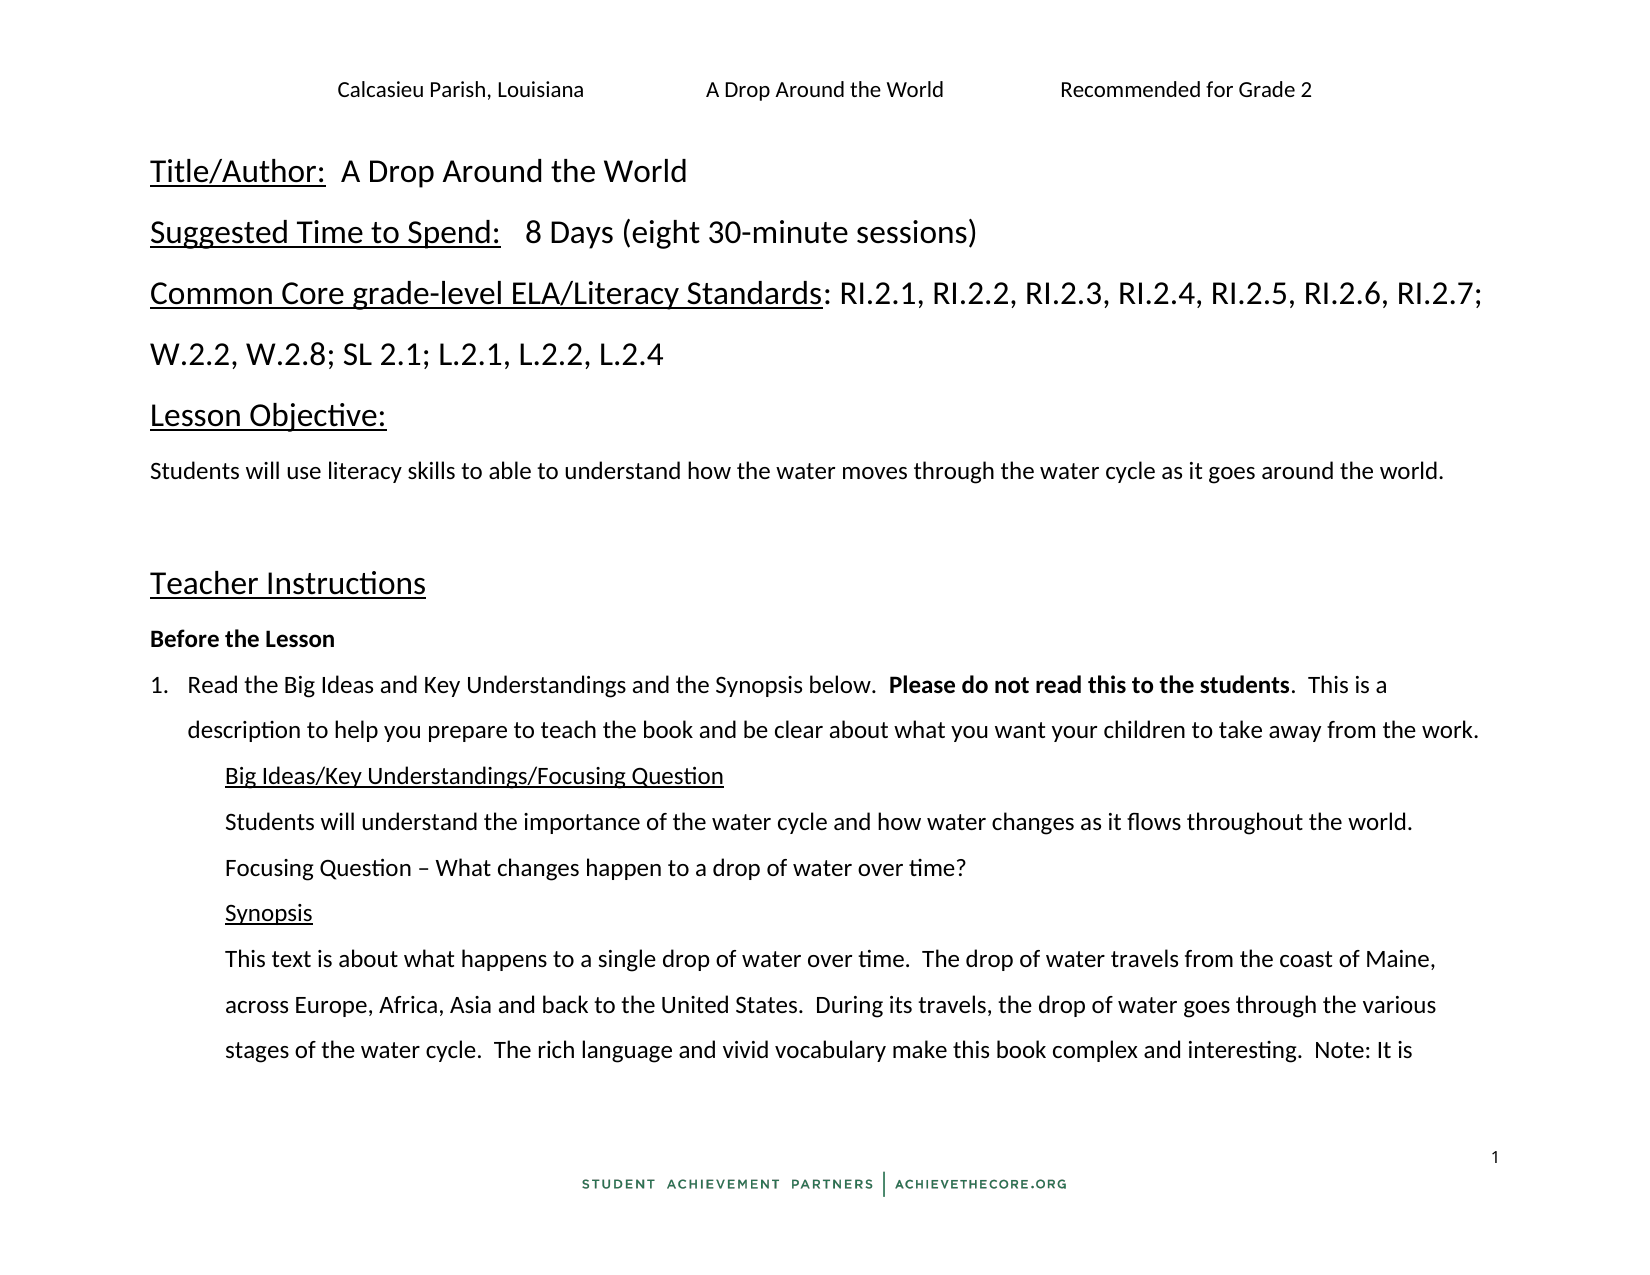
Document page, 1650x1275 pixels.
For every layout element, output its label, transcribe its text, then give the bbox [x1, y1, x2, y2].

list Read the Big Ideas and Key Understandings and the Synopsis below. Please do not read this to the students. This is a description to help you prepare to teach the book and be clear about what you want your children to take away from the work. [150, 669, 1500, 745]
text Synopsis [225, 897, 1500, 928]
picture [571, 1168, 1079, 1200]
text Students will use literacy skills to able to understand how the water moves through the water cycle as it goes around the world. [150, 455, 1500, 486]
text Before the Lesson [150, 623, 1500, 653]
text Title/Author: A Drop Around the World [150, 150, 1500, 191]
text Students will understand the importance of the water cycle and how water changes as it flows throughout the world. [150, 806, 1500, 836]
text Suggested Time to Spend: 8 Days (eight 30-minute sessions) [150, 211, 1500, 252]
text Teacher Instructions [150, 562, 1500, 603]
text Common Core grade-level ELA/Literacy Standards: RI.2.1, RI.2.2, RI.2.3, RI.2.4, RI.2.5, RI.2.6, RI.2.7; W.2.2, W.2.8; SL 2.1; L.2.1, L.2.2, L.2.4 [150, 272, 1500, 374]
text Big Ideas/Key Understandings/Focusing Question [150, 760, 1500, 791]
text Focusing Question – What changes happen to a drop of water over time? [225, 852, 1500, 882]
text Lesson Objective: [150, 394, 1500, 435]
